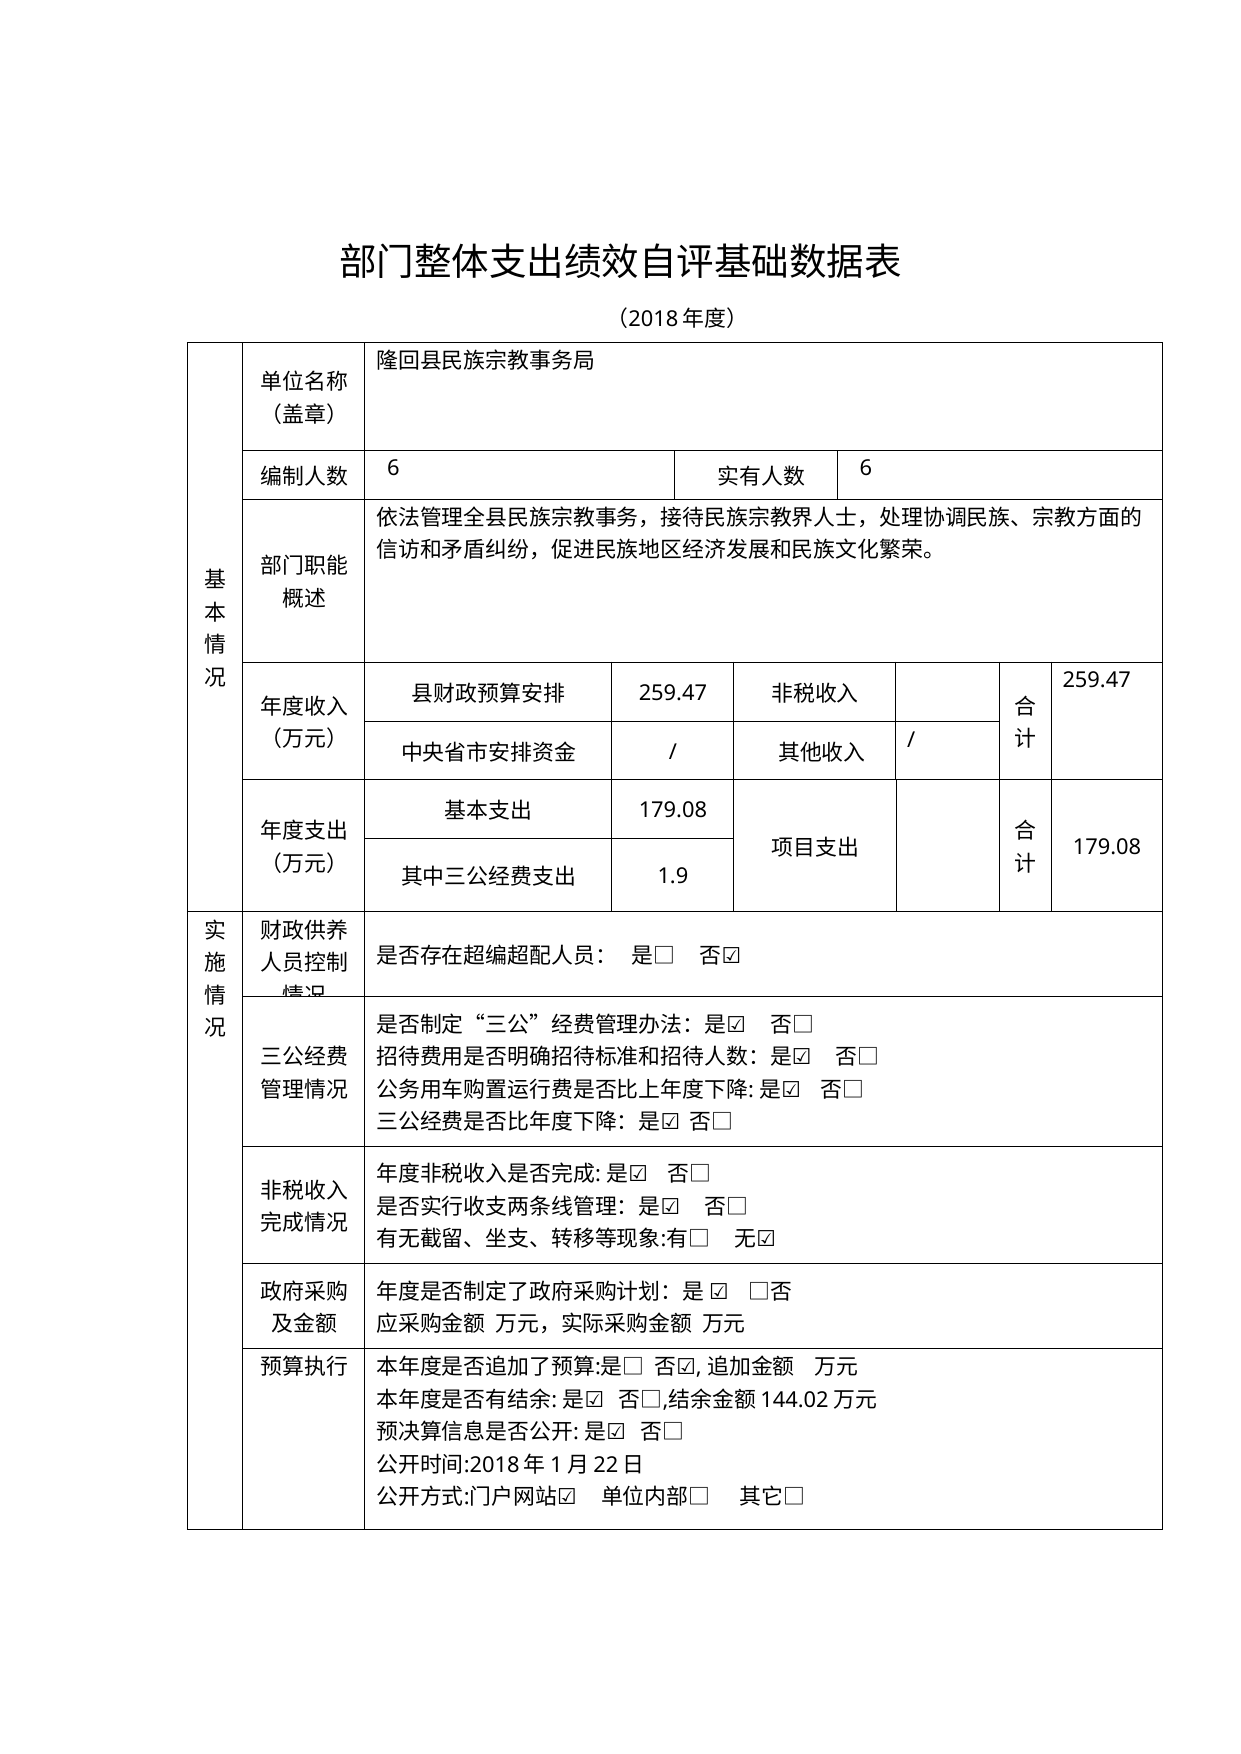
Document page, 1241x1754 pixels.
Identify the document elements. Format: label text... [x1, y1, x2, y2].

table_cell 非税收入 [734, 663, 895, 721]
table_cell / [896, 722, 999, 779]
table_cell 是否制定“三公”经费管理办法：是☑ 否□ 招待费用是否明确招待标准和招待人数：是☑ 否□ 公务用车购置运行费是否比上年度下降: 是☑ 否□ 三公经费是否比年度下降：是☑ 否□ [365, 997, 1162, 1146]
table_cell 合计 [1000, 780, 1051, 911]
table_cell 财政供养人员控制情况 [243, 912, 364, 996]
table_cell 259.47 [612, 663, 733, 721]
table_cell 179.08 [1052, 780, 1162, 911]
table_cell 中央省市安排资金 [365, 722, 611, 779]
table_cell 合计 [1000, 663, 1051, 779]
table_cell 单位名称（盖章） [243, 343, 364, 450]
table_cell / [612, 722, 733, 779]
table_cell 实有人数 [675, 451, 837, 498]
table_cell 是否存在超编超配人员： 是□ 否☑ [365, 912, 1162, 996]
table_cell 实施情况 [188, 912, 242, 1529]
table_cell 其中三公经费支出 [365, 839, 611, 911]
table_cell 编制人数 [243, 451, 364, 498]
table_cell 县财政预算安排 [365, 663, 611, 721]
table_cell 依法管理全县民族宗教事务，接待民族宗教界人士，处理协调民族、宗教方面的信访和矛盾纠纷，促进民族地区经济发展和民族文化繁荣。 [365, 500, 1162, 662]
table_cell 6 [838, 451, 1162, 498]
table_cell 项目支出 [734, 780, 896, 911]
table_cell 1.9 [612, 839, 733, 911]
table_header （2018年度） [186, 292, 1168, 342]
table_cell 其他收入 [734, 722, 895, 779]
table_cell 年度收入（万元） [243, 663, 364, 779]
table_cell [896, 663, 999, 721]
table_cell 年度是否制定了政府采购计划：是 ☑ □否 应采购金额 万元，实际采购金额 万元 [365, 1264, 1162, 1348]
table_cell 基本支出 [365, 780, 611, 837]
table_cell 6 [365, 451, 674, 498]
table_cell [897, 780, 999, 911]
table_cell 非税收入完成情况 [243, 1147, 364, 1263]
table_cell 三公经费管理情况 [243, 997, 364, 1146]
table_cell 基本情况 [188, 343, 242, 911]
table_cell 本年度是否追加了预算:是□ 否☑, 追加金额 万元 本年度是否有结余: 是☑ 否□,结余金额144.02万元 预决算信息是否公开: 是☑ 否□ 公开时间:2018年1月22日 公开方式:门户网站☑ 单位内部□ 其它□ [365, 1349, 1162, 1529]
table_cell 179.08 [612, 780, 733, 837]
table_cell 隆回县民族宗教事务局 [365, 343, 1162, 450]
table_cell 259.47 [1052, 663, 1162, 779]
table_cell 年度支出 （万元） [243, 780, 364, 911]
table_cell 政府采购及金额 [243, 1264, 364, 1348]
table_cell 预算执行 [243, 1349, 364, 1529]
table_cell 部门职能概述 [243, 500, 364, 662]
text 部门整体支出绩效自评基础数据表 [187, 227, 1053, 292]
table_cell 年度非税收入是否完成: 是☑ 否□ 是否实行收支两条线管理：是☑ 否□ 有无截留、坐支、转移等现象:有□ 无☑ [365, 1147, 1162, 1263]
